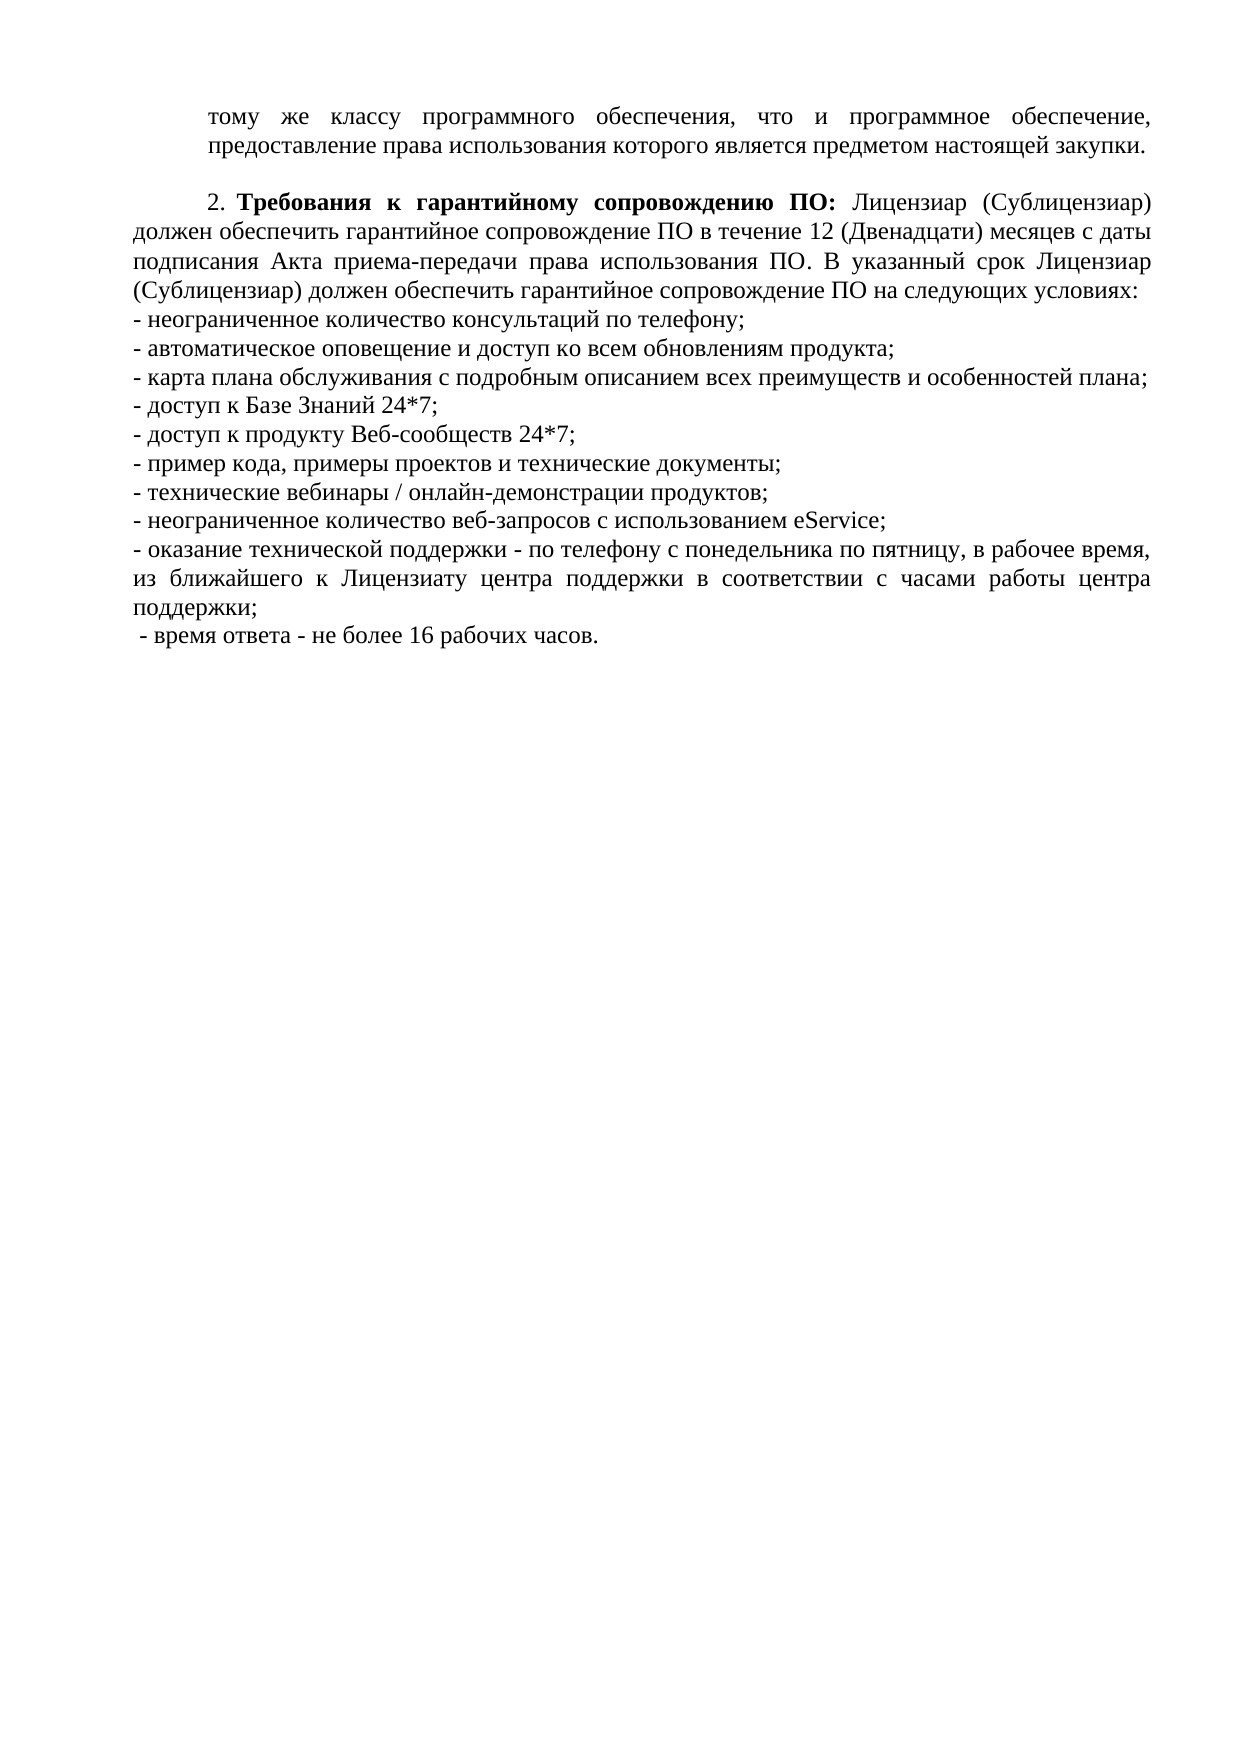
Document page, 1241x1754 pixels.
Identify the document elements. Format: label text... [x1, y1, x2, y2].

text - карта плана обслуживания с подробным описанием всех преимуществ и особенностей плана; [133, 362, 1152, 390]
text - доступ к Базе Знаний 24*7; [133, 390, 1152, 419]
list Требования к гарантийному сопровождению ПО: Лицензиар (Сублицензиар) должен обеспечить гарантийное сопровождение ПО в течение 12 (Двенадцати) месяцев с даты подписания Акта приема-передачи права использования ПО. В указанный срок Лицензиар (Сублицензиар) должен обеспечить гарантийное сопровождение ПО на следующих условиях: [133, 187, 1152, 304]
text - неограниченное количество веб-запросов с использованием eService; [133, 505, 1152, 534]
text - автоматическое оповещение и доступ ко всем обновлениям продукта; [133, 333, 1152, 362]
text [208, 101, 1152, 158]
text - технические вебинары / онлайн-демонстрации продуктов; [133, 477, 1152, 505]
text - оказание технической поддержки - по телефону с понедельника по пятницу, в рабочее время, из ближайшего к Лицензиату центра поддержки в соответствии с часами работы центра поддержки; [133, 534, 1152, 620]
text - неограниченное количество консультаций по телефону; [133, 304, 1152, 333]
text - доступ к продукту Веб-сообществ 24*7; [133, 419, 1152, 448]
text - время ответа - не более 16 рабочих часов. [133, 620, 1152, 649]
text - пример кода, примеры проектов и технические документы; [133, 448, 1152, 477]
